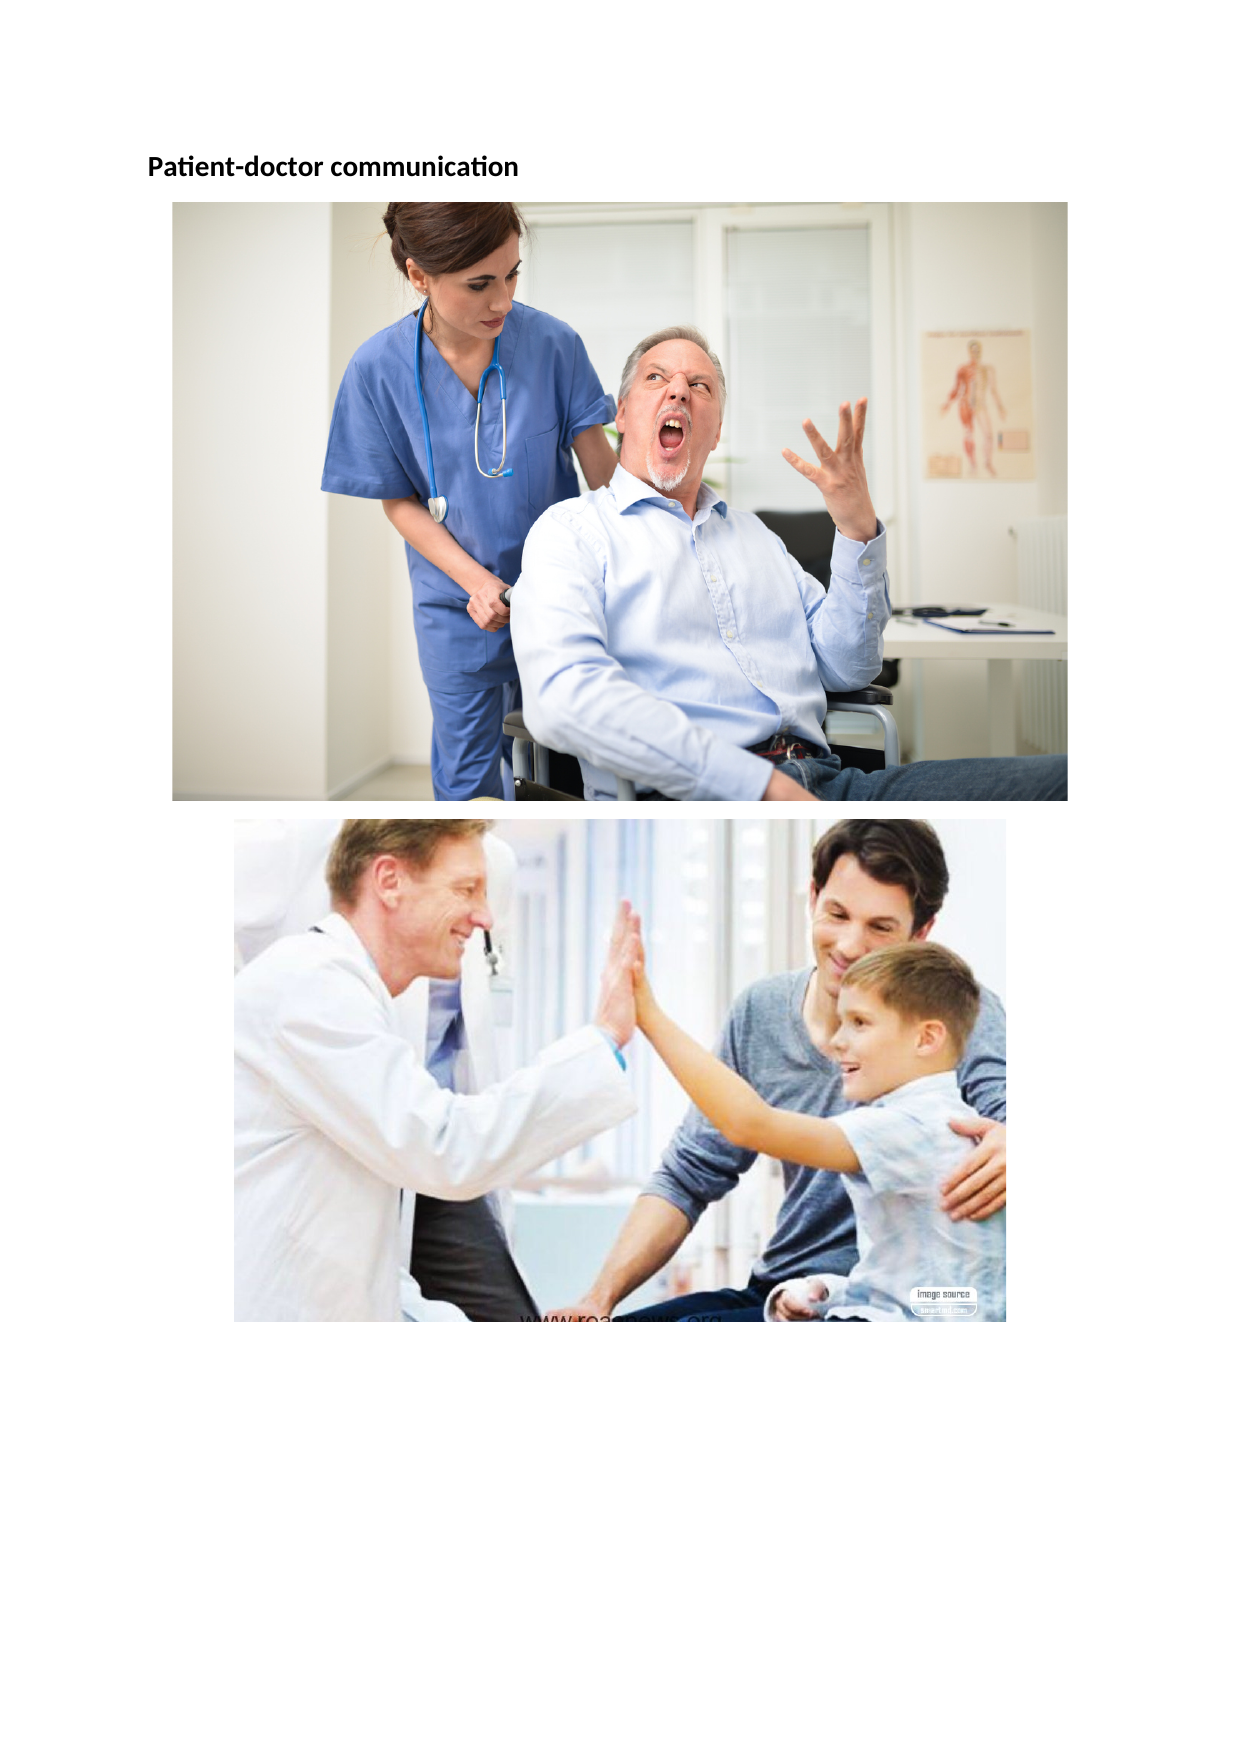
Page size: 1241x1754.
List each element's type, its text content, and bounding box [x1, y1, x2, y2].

text Patient-doctor communication [148, 148, 1093, 183]
picture [172, 202, 1068, 801]
picture [234, 819, 1007, 1322]
